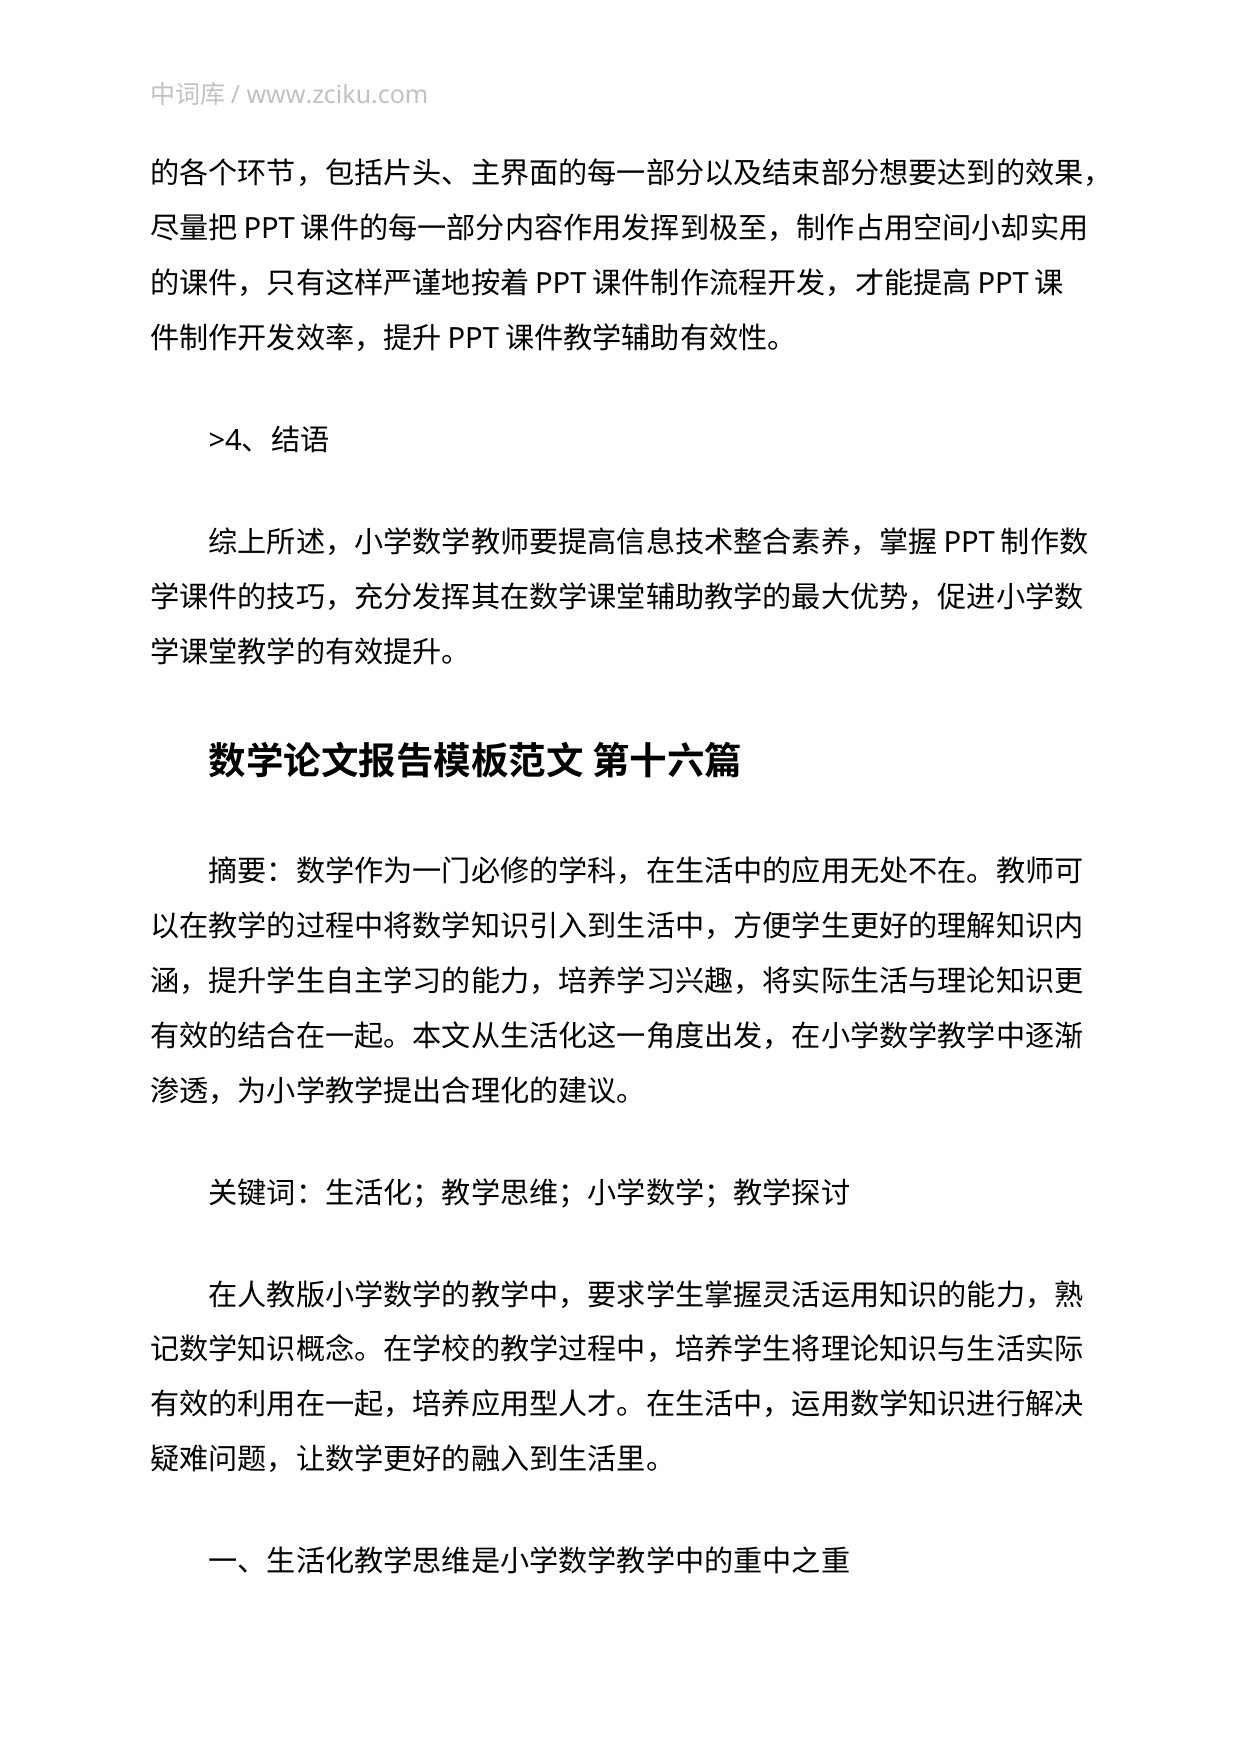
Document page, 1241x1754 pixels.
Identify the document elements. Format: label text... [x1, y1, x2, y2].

text 在人教版小学数学的教学中，要求学生掌握灵活运用知识的能力，熟记数学知识概念。在学校的教学过程中，培养学生将理论知识与生活实际有效的利用在一起，培养应用型人才。在生活中，运用数学知识进行解决疑难问题，让数学更好的融入到生活里。 [150, 1271, 1090, 1478]
text 摘要：数学作为一门必修的学科，在生活中的应用无处不在。教师可以在教学的过程中将数学知识引入到生活中，方便学生更好的理解知识内涵，提升学生自主学习的能力，培养学习兴趣，将实际生活与理论知识更有效的结合在一起。本文从生活化这一角度出发，在小学数学教学中逐渐渗透，为小学教学提出合理化的建议。 [150, 848, 1090, 1110]
text 关键词：生活化；教学思维；小学数学；教学探讨 [150, 1169, 1090, 1212]
text 一、生活化教学思维是小学数学教学中的重中之重 [150, 1537, 1090, 1580]
text 数学论文报告模板范文 第十六篇 [150, 731, 1090, 785]
text >4、结语 [150, 417, 1090, 459]
text 综上所述，小学数学教师要提高信息技术整合素养，掌握PPT制作数学课件的技巧，充分发挥其在数学课堂辅助教学的最大优势，促进小学数学课堂教学的有效提升。 [150, 519, 1090, 671]
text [150, 150, 1090, 357]
